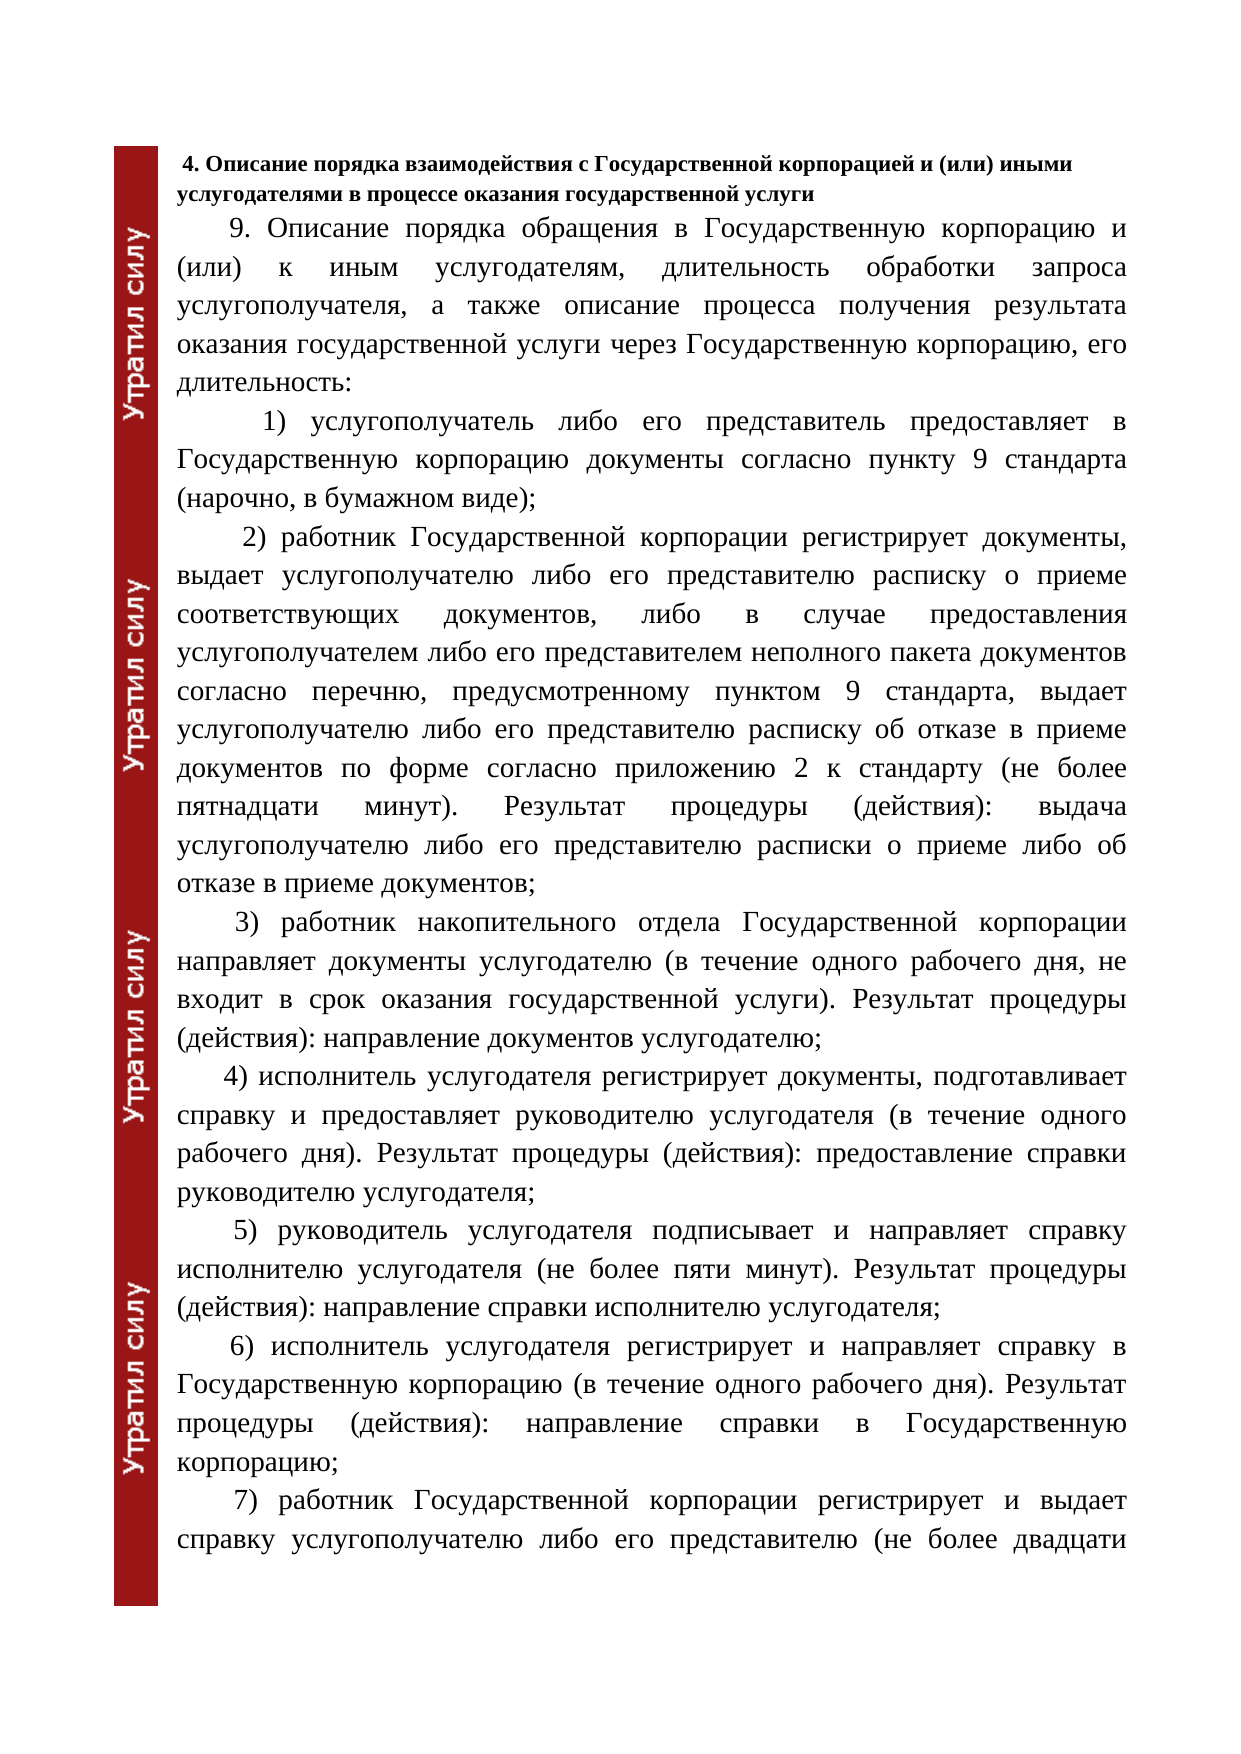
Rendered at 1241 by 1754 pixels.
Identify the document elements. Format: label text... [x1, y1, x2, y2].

text 3) работник накопительного отдела Государственной корпорации направляет документы услугодателю (в течение одного рабочего дня, не входит в срок оказания государственной услуги). Результат процедуры (действия): направление документов услугодателю; [112, 904, 1128, 1053]
text 5) руководитель услугодателя подписывает и направляет справку исполнителю услугодателя (не более пяти минут). Результат процедуры (действия): направление справки исполнителю услугодателя; [112, 1212, 1128, 1323]
picture [114, 1207, 158, 1212]
text 9. Описание порядка обращения в Государственную корпорацию и (или) к иным услугодателям, длительность обработки запроса услугополучателя, а также описание процесса получения результата оказания государственной услуги через Государственную корпорацию, его длительность: [112, 210, 1128, 398]
text 6) исполнитель услугодателя регистрирует и направляет справку в Государственную корпорацию (в течение одного рабочего дня). Результат процедуры (действия): направление справки в Государственную корпорацию; [112, 1328, 1128, 1477]
picture [114, 1053, 158, 1058]
text 4) исполнитель услугодателя регистрирует документы, подготавливает справку и предоставляет руководителю услугодателя (в течение одного рабочего дня). Результат процедуры (действия): предоставление справки руководителю услугодателя; [112, 1058, 1128, 1207]
picture [114, 1554, 158, 1606]
picture [114, 899, 158, 904]
text 1) услугополучатель либо его представитель предоставляет в Государственную корпорацию документы согласно пункту 9 стандарта (нарочно, в бумажном виде); [112, 403, 1128, 514]
picture [114, 514, 158, 519]
text 4. Описание порядка взаимодействия с Государственной корпорацией и (или) иными услугодателями в процессе оказания государственной услуги [112, 150, 1128, 207]
text 2) работник Государственной корпорации регистрирует документы, выдает услугополучателю либо его представителю расписку о приеме соответствующих документов, либо в случае предоставления услугополучателем либо его представителем неполного пакета документов согласно перечню, предусмотренному пунктом 9 стандарта, выдает услугополучателю либо его представителю расписку об отказе в приеме документов по форме согласно приложению 2 к стандарту (не более пятнадцати минут). Результат процедуры (действия): выдача услугополучателю либо его представителю расписки о приеме либо об отказе в приеме документов; [112, 519, 1128, 899]
picture [114, 146, 158, 150]
picture [114, 1477, 158, 1482]
picture [114, 398, 158, 403]
picture [114, 1323, 158, 1328]
